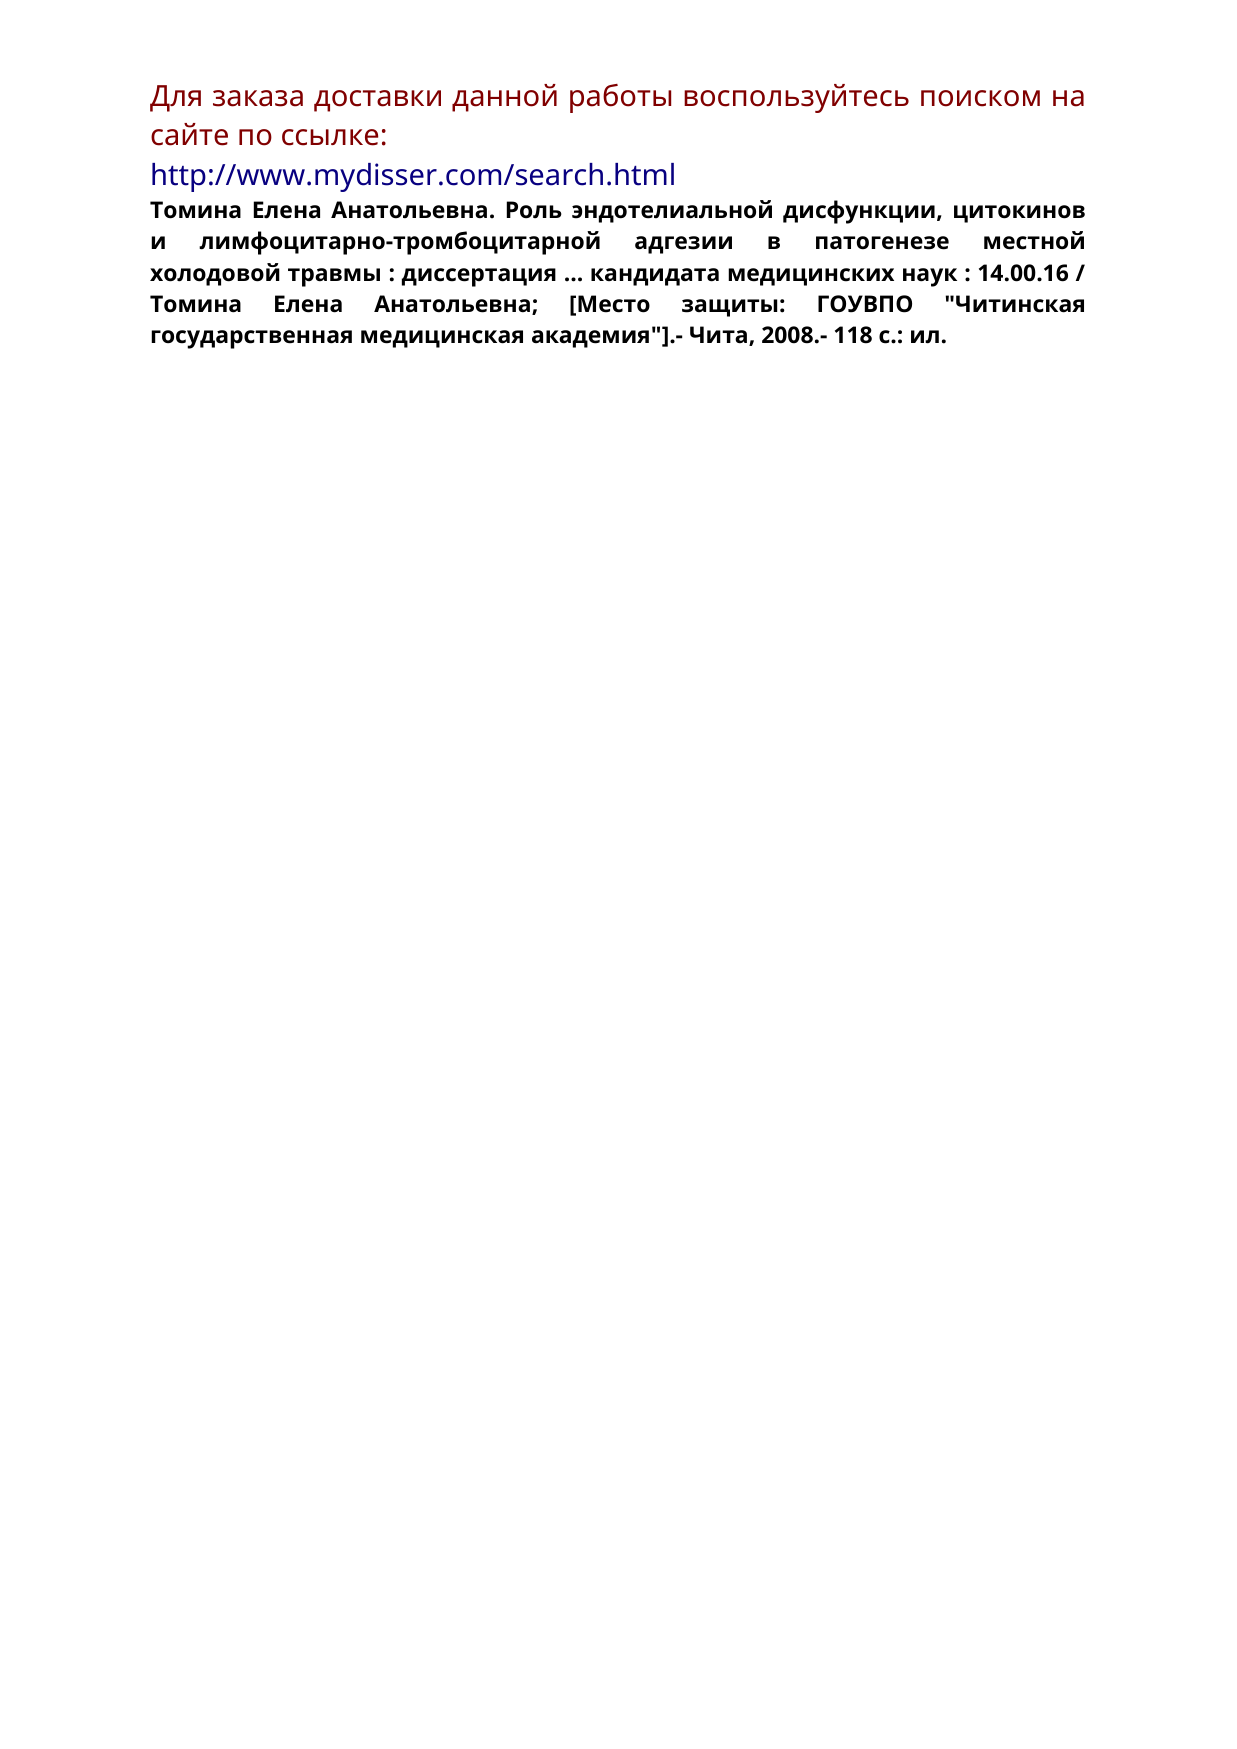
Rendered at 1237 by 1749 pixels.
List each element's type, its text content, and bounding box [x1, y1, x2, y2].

text Томина Елена Анатольевна. Роль эндотелиальной дисфункции, цитокинов и лимфоцитарно-тромбоцитарной адгезии в патогенезе местной холодовой травмы : диссертация ... кандидата медицинских наук : 14.00.16 / Томина Елена Анатольевна; [Место защиты: ГОУВПО "Читинская государственная медицинская академия"].- Чита, 2008.- 118 с.: ил. [150, 194, 1086, 350]
